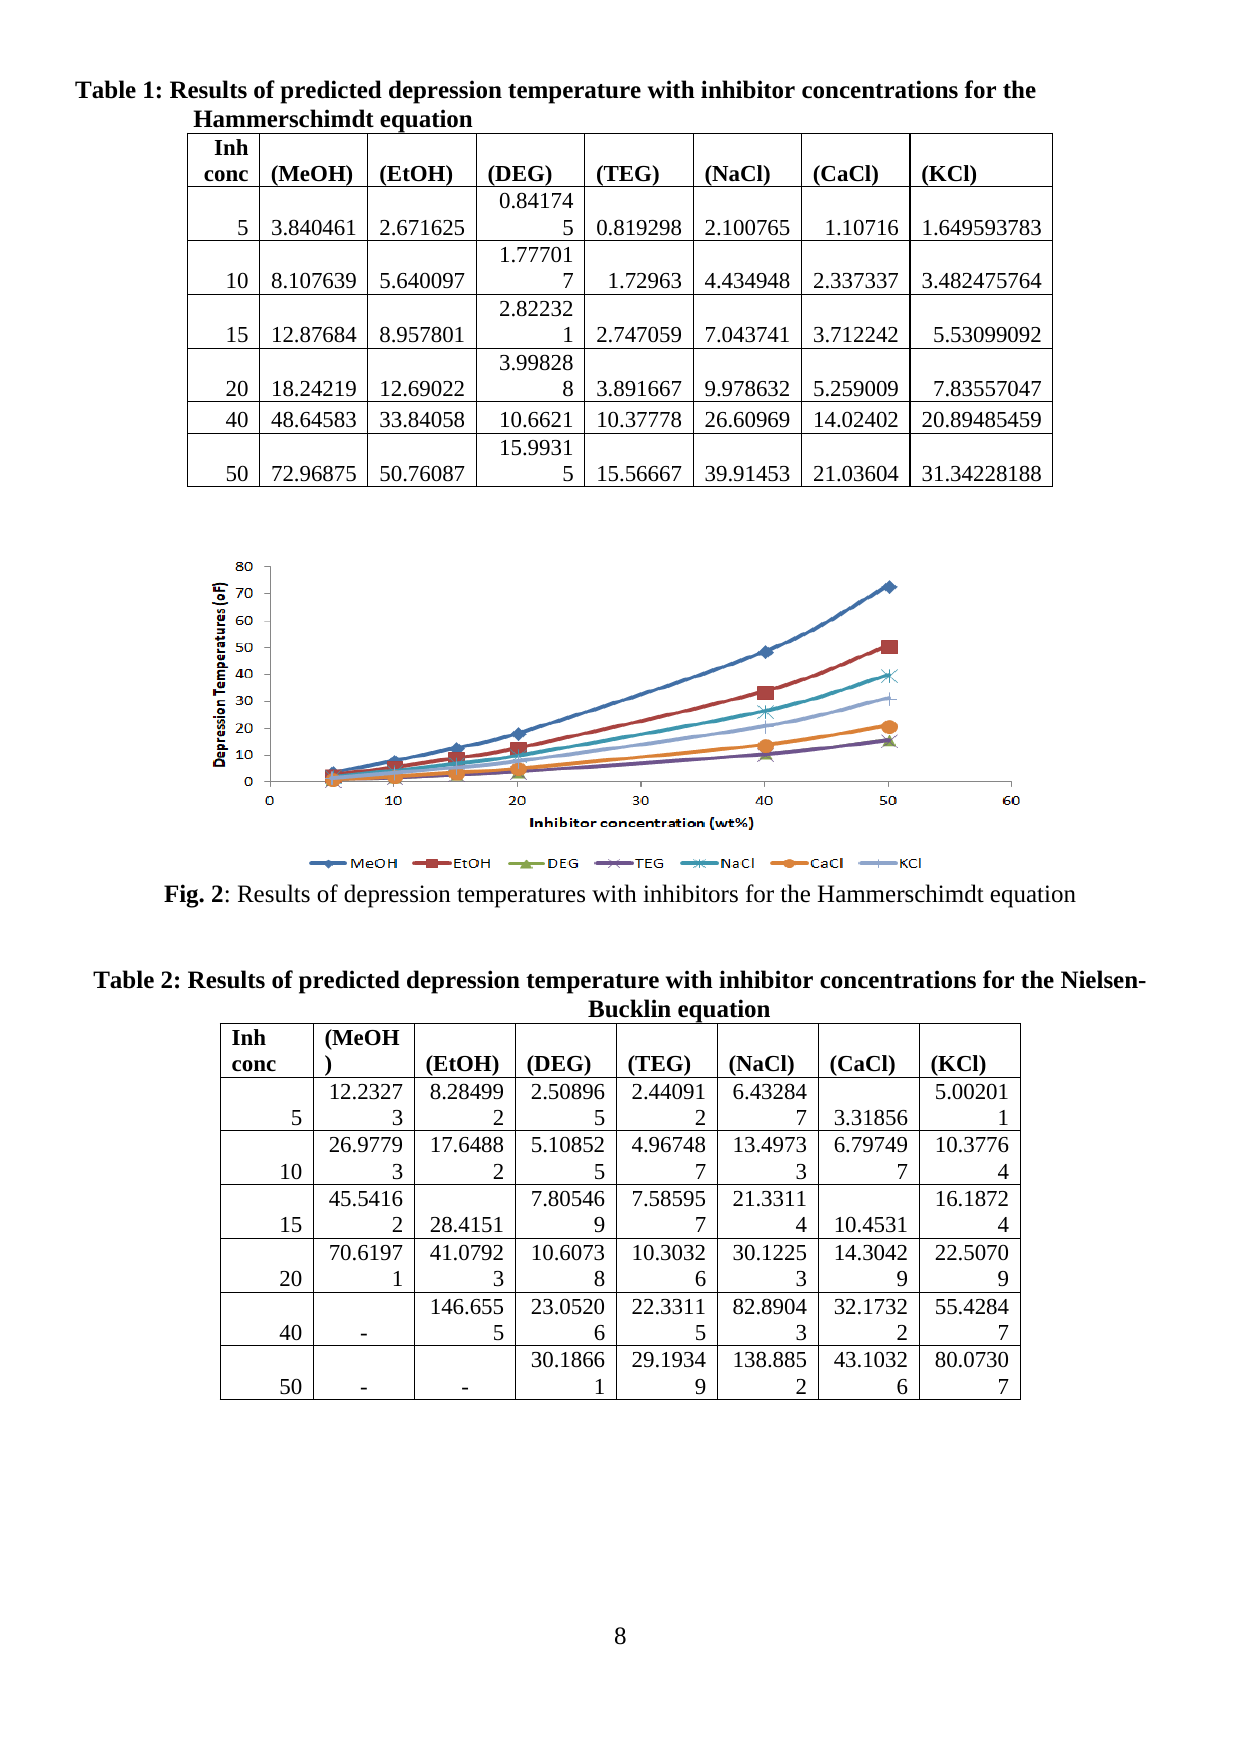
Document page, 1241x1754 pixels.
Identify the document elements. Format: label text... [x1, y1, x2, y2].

table_cell 14.02402 [802, 402, 909, 432]
table_cell 48.64583 [260, 402, 367, 432]
table_cell 43.10326 [819, 1346, 919, 1399]
table_header (MeOH) [314, 1024, 414, 1077]
table_header Inh conc [221, 1024, 313, 1077]
table_cell 17.64882 [415, 1131, 515, 1184]
table_cell 45.54162 [314, 1185, 414, 1238]
text Table 2: Results of predicted depression temperature with inhibitor concentrations for the Nielsen-Bucklin equation [75, 965, 1165, 1023]
table_cell 26.97793 [314, 1131, 414, 1184]
table_header (KCl) [920, 1024, 1020, 1077]
table_cell 80.07307 [920, 1346, 1020, 1399]
table_cell 0.819298 [585, 187, 693, 240]
table_cell 4.967487 [617, 1131, 717, 1184]
table_cell 20 [188, 349, 259, 401]
table_header (EtOH) [415, 1024, 515, 1077]
table_cell 8.284992 [415, 1078, 515, 1130]
table_cell 2.822321 [477, 295, 584, 347]
table_header (TEG) [617, 1024, 717, 1077]
table_cell 10.37764 [920, 1131, 1020, 1184]
table_header (TEG) [585, 134, 693, 186]
table_cell 7.043741 [694, 295, 801, 347]
table_cell 8.957801 [368, 295, 476, 347]
table_cell 1.10716 [802, 187, 909, 240]
table_cell 2.440912 [617, 1078, 717, 1130]
table_cell 14.30429 [819, 1239, 919, 1292]
table_cell 2.671625 [368, 187, 476, 240]
table_cell 1.649593783 [911, 187, 1052, 240]
table_cell 50 [188, 434, 259, 486]
table_cell 41.07923 [415, 1239, 515, 1292]
table_cell 40 [221, 1293, 313, 1345]
table_cell 5.53099092 [911, 295, 1052, 347]
table_cell 4.434948 [694, 241, 801, 294]
table_cell 5.108525 [516, 1131, 616, 1184]
table_cell 10.60738 [516, 1239, 616, 1292]
table_cell 5.640097 [368, 241, 476, 294]
table_header (NaCl) [694, 134, 801, 186]
table_cell - [314, 1293, 414, 1345]
table_cell 18.24219 [260, 349, 367, 401]
table_cell 13.49733 [718, 1131, 818, 1184]
table_cell 0.841745 [477, 187, 584, 240]
table_cell 31.34228188 [911, 434, 1052, 486]
table_header (KCl) [911, 134, 1052, 186]
table_cell 55.42847 [920, 1293, 1020, 1345]
table_header (MeOH) [260, 134, 367, 186]
table_cell 28.4151 [415, 1185, 515, 1238]
table_cell - [415, 1346, 515, 1399]
table_cell 15 [221, 1185, 313, 1238]
table_cell 9.978632 [694, 349, 801, 401]
table_cell 3.998288 [477, 349, 584, 401]
table_header Inh conc [188, 134, 259, 186]
table_cell 2.508965 [516, 1078, 616, 1130]
table_cell 7.805469 [516, 1185, 616, 1238]
table_cell 10 [221, 1131, 313, 1184]
table_cell 7.83557047 [911, 349, 1052, 401]
table_cell 30.12253 [718, 1239, 818, 1292]
table_cell 72.96875 [260, 434, 367, 486]
table_cell 3.891667 [585, 349, 693, 401]
table_cell 10.4531 [819, 1185, 919, 1238]
table_cell 22.50709 [920, 1239, 1020, 1292]
table_cell 10.6621 [477, 402, 584, 432]
table_cell 30.18661 [516, 1346, 616, 1399]
table_cell 5 [188, 187, 259, 240]
table_cell 33.84058 [368, 402, 476, 432]
table_cell 12.69022 [368, 349, 476, 401]
table_cell 8.107639 [260, 241, 367, 294]
table_cell 29.19349 [617, 1346, 717, 1399]
table_header (DEG) [477, 134, 584, 186]
table_cell 1.72963 [585, 241, 693, 294]
text Fig. 2: Results of depression temperatures with inhibitors for the Hammerschimdt equation [75, 879, 1165, 908]
table_cell 6.432847 [718, 1078, 818, 1130]
table_cell 3.712242 [802, 295, 909, 347]
table_cell 12.23273 [314, 1078, 414, 1130]
table_cell 15 [188, 295, 259, 347]
table_cell 22.33115 [617, 1293, 717, 1345]
table_cell 2.747059 [585, 295, 693, 347]
table_cell 70.61971 [314, 1239, 414, 1292]
picture [190, 544, 1050, 880]
table_cell 50.76087 [368, 434, 476, 486]
table_cell 3.482475764 [911, 241, 1052, 294]
table_cell 5.259009 [802, 349, 909, 401]
table_cell 12.87684 [260, 295, 367, 347]
table_cell 146.6555 [415, 1293, 515, 1345]
table_cell 10 [188, 241, 259, 294]
table_cell 15.56667 [585, 434, 693, 486]
table_header (NaCl) [718, 1024, 818, 1077]
table_cell 10.37778 [585, 402, 693, 432]
table_cell 39.91453 [694, 434, 801, 486]
table_cell 21.33114 [718, 1185, 818, 1238]
table_cell 2.337337 [802, 241, 909, 294]
table_cell 26.60969 [694, 402, 801, 432]
table_cell 32.17322 [819, 1293, 919, 1345]
table_cell 10.30326 [617, 1239, 717, 1292]
table_header (CaCl) [802, 134, 909, 186]
table_cell 6.797497 [819, 1131, 919, 1184]
table_cell 82.89043 [718, 1293, 818, 1345]
table_cell 3.840461 [260, 187, 367, 240]
table_header (EtOH) [368, 134, 476, 186]
table_cell - [314, 1346, 414, 1399]
table_cell 40 [188, 402, 259, 432]
table_cell 50 [221, 1346, 313, 1399]
table_cell 2.100765 [694, 187, 801, 240]
table_header (DEG) [516, 1024, 616, 1077]
table_cell 15.99315 [477, 434, 584, 486]
table_cell 7.585957 [617, 1185, 717, 1238]
table_cell 3.31856 [819, 1078, 919, 1130]
table_header (CaCl) [819, 1024, 919, 1077]
table_cell 21.03604 [802, 434, 909, 486]
table_cell 5 [221, 1078, 313, 1130]
text Table 1: Results of predicted depression temperature with inhibitor concentrations for the Hammerschimdt equation [75, 75, 1165, 132]
table_cell 5.002011 [920, 1078, 1020, 1130]
table_cell 1.777017 [477, 241, 584, 294]
table_cell 16.18724 [920, 1185, 1020, 1238]
table_cell 20.89485459 [911, 402, 1052, 432]
table_cell 138.8852 [718, 1346, 818, 1399]
table_cell 20 [221, 1239, 313, 1292]
table_cell 23.05206 [516, 1293, 616, 1345]
